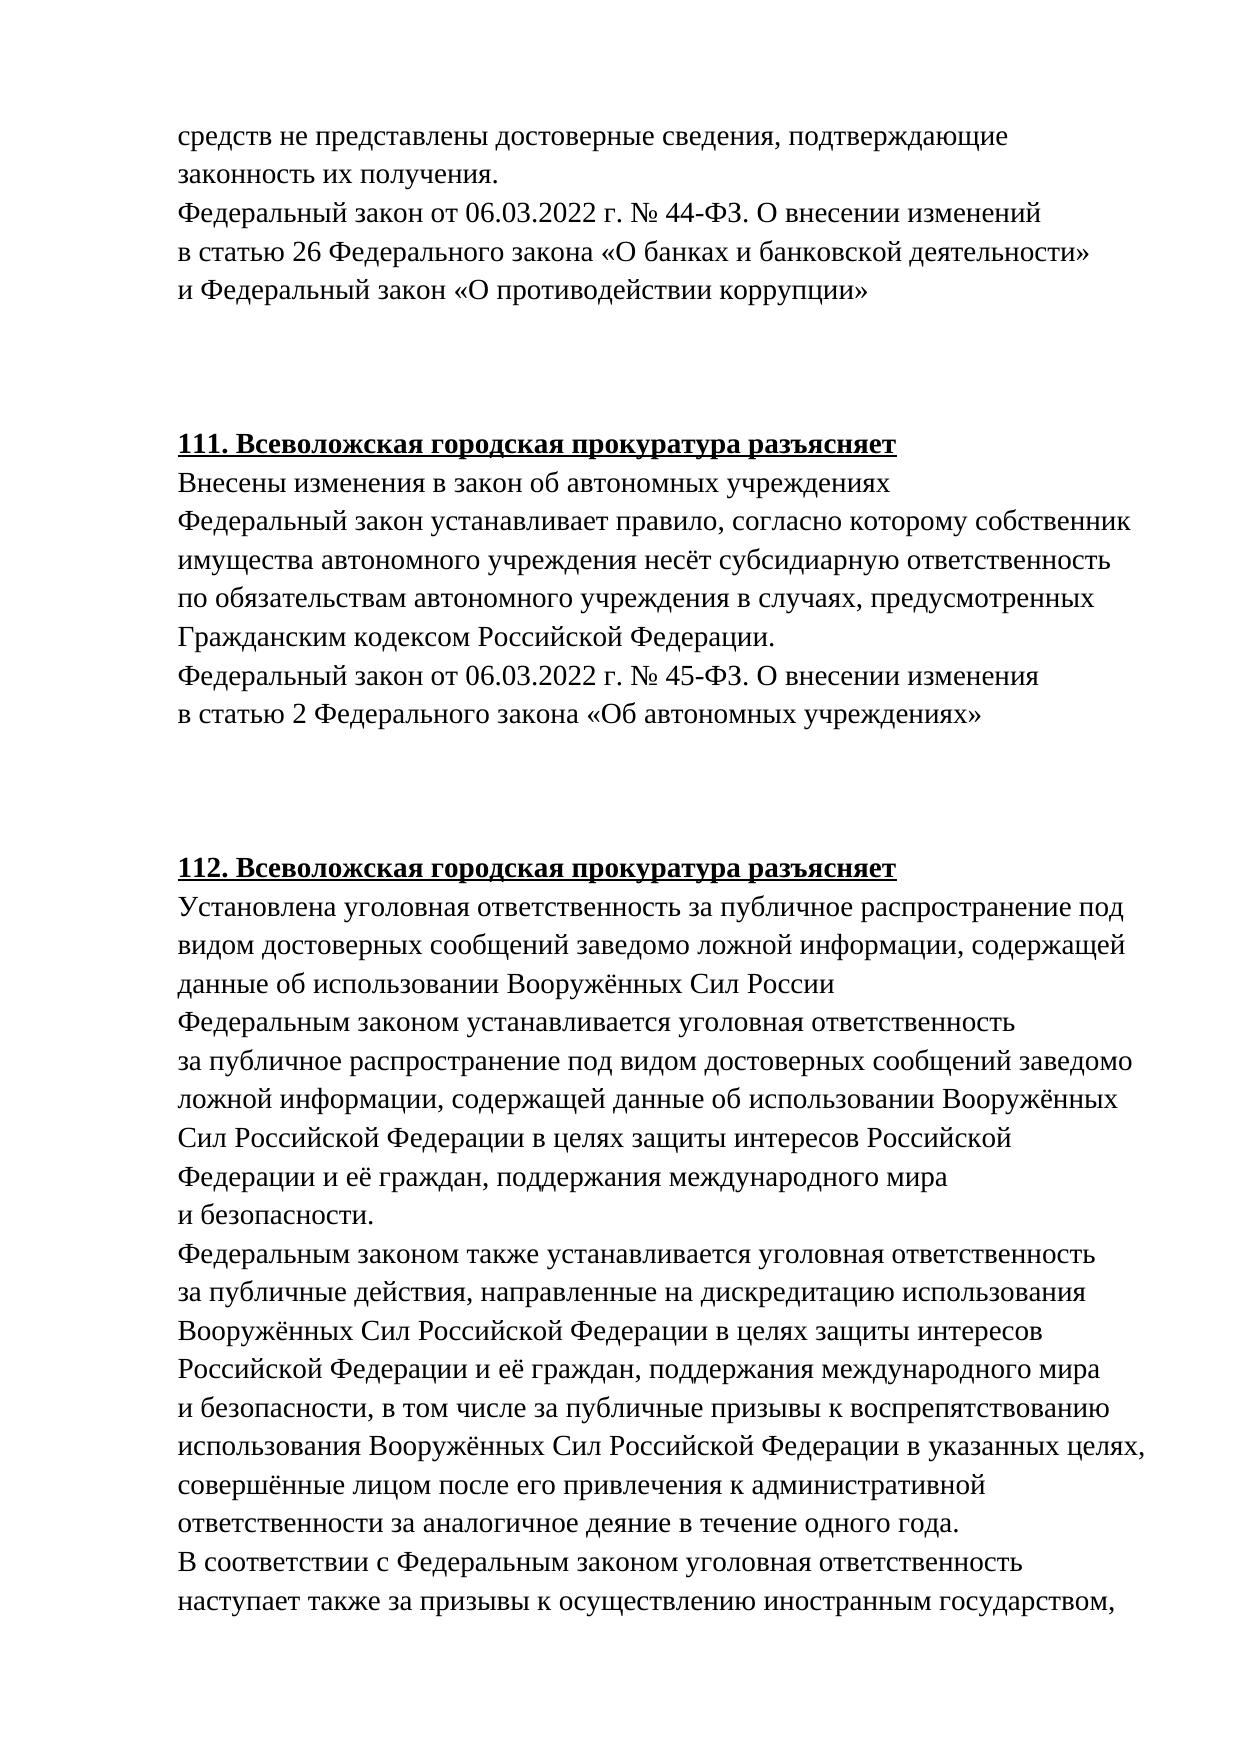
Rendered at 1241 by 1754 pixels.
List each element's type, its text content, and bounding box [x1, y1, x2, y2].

text Внесены изменения в закон об автономных учреждениях [177, 465, 1152, 498]
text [177, 1544, 1152, 1616]
text Федеральным законом также устанавливается уголовная ответственность за публичные действия, направленные на дискредитацию использования Вооружённых Сил Российской Федерации в целях защиты интересов Российской Федерации и её граждан, поддержания международного мира и безопасности, в том числе за публичные призывы к воспрепятствованию использования Вооружённых Сил Российской Федерации в указанных целях, совершённые лицом после его привлечения к административной ответственности за аналогичное деяние в течение одного года. [177, 1236, 1152, 1539]
text Федеральным законом устанавливается уголовная ответственность за публичное распространение под видом достоверных сообщений заведомо ложной информации, содержащей данные об использовании Вооружённых Сил Российской Федерации в целях защиты интересов Российской Федерации и её граждан, поддержания международного мира и безопасности. [177, 1004, 1152, 1231]
text Федеральный закон от 06.03.2022 г. № 45-ФЗ. О внесении изменения в статью 2 Федерального закона «Об автономных учреждениях» [177, 658, 1152, 730]
text Федеральный закон устанавливает правило, согласно которому собственник имущества автономного учреждения несёт субсидиарную ответственность по обязательствам автономного учреждения в случаях, предусмотренных Гражданским кодексом Российской Федерации. [177, 503, 1152, 653]
text 112. Всеволожская городская прокуратура разъясняет [177, 850, 1152, 884]
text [177, 118, 1152, 190]
text 111. Всеволожская городская прокуратура разъясняет [177, 426, 1152, 460]
text Установлена уголовная ответственность за публичное распространение под видом достоверных сообщений заведомо ложной информации, содержащей данные об использовании Вооружённых Сил России [177, 889, 1152, 999]
text Федеральный закон от 06.03.2022 г. № 44-ФЗ. О внесении изменений в статью 26 Федерального закона «О банках и банковской деятельности» и Федеральный закон «О противодействии коррупции» [177, 195, 1152, 306]
